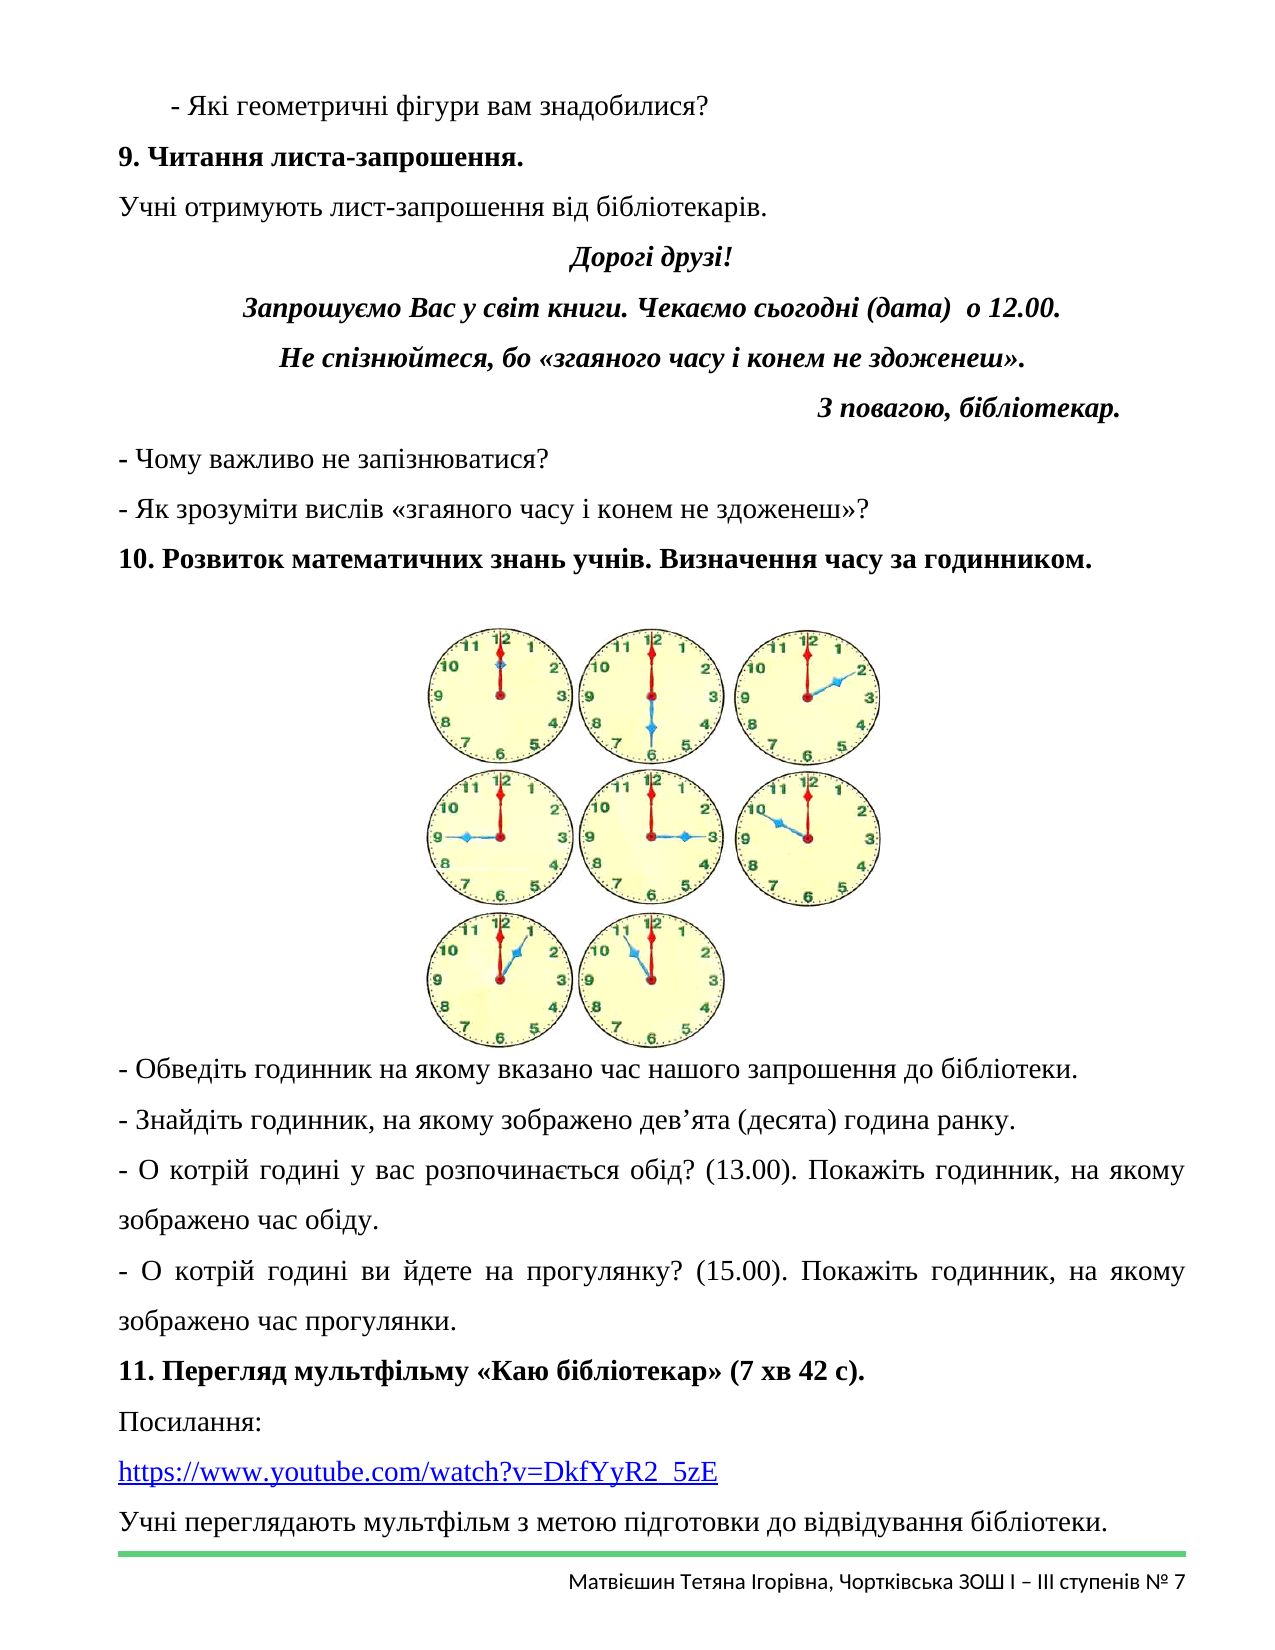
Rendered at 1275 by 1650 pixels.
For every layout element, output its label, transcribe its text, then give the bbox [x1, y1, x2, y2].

text Дорогі друзі! [118, 239, 1186, 273]
text - Які геометричні фігури вам знадобилися? [170, 88, 1186, 122]
text Учні отримують лист-запрошення від бібліотекарів. [118, 189, 1186, 223]
text https://www.youtube.com/watch?v=DkfYyR2_5zE [118, 1454, 1186, 1487]
text Учні переглядають мультфільм з метою підготовки до відвідування бібліотеки. [118, 1504, 1186, 1538]
text 11. Перегляд мультфільму «Каю бібліотекар» (7 хв 42 с). [118, 1353, 1186, 1387]
text З повагою, бібліотекар. [118, 390, 1186, 424]
text - Чому важливо не запізнюватися? [118, 441, 1186, 474]
text 9. Читання листа-запрошення. [118, 139, 1186, 172]
text 10. Розвиток математичних знань учнів. Визначення часу за годинником. [118, 541, 1186, 575]
text - Обведіть годинник на якому вказано час нашого запрошення до бібліотеки. [118, 1051, 1186, 1085]
text - Як зрозуміти вислів «згаяного часу і конем не здоженеш»? [118, 491, 1186, 524]
text - Знайдіть годинник, на якому зображено дев’ята (десята) година ранку. [118, 1102, 1186, 1135]
text Не спізнюйтеся, бо «згаяного часу і конем не здоженеш». [118, 340, 1186, 374]
picture [420, 625, 885, 1052]
text Запрошуємо Вас у світ книги. Чекаємо сьогодні (дата) о 12.00. [118, 290, 1186, 323]
text - О котрій годині ви йдете на прогулянку? (15.00). Покажіть годинник, на якому зображено час прогулянки. [118, 1253, 1186, 1337]
text - О котрій годині у вас розпочинається обід? (13.00). Покажіть годинник, на якому зображено час обіду. [118, 1152, 1186, 1236]
text Посилання: [118, 1404, 1186, 1437]
